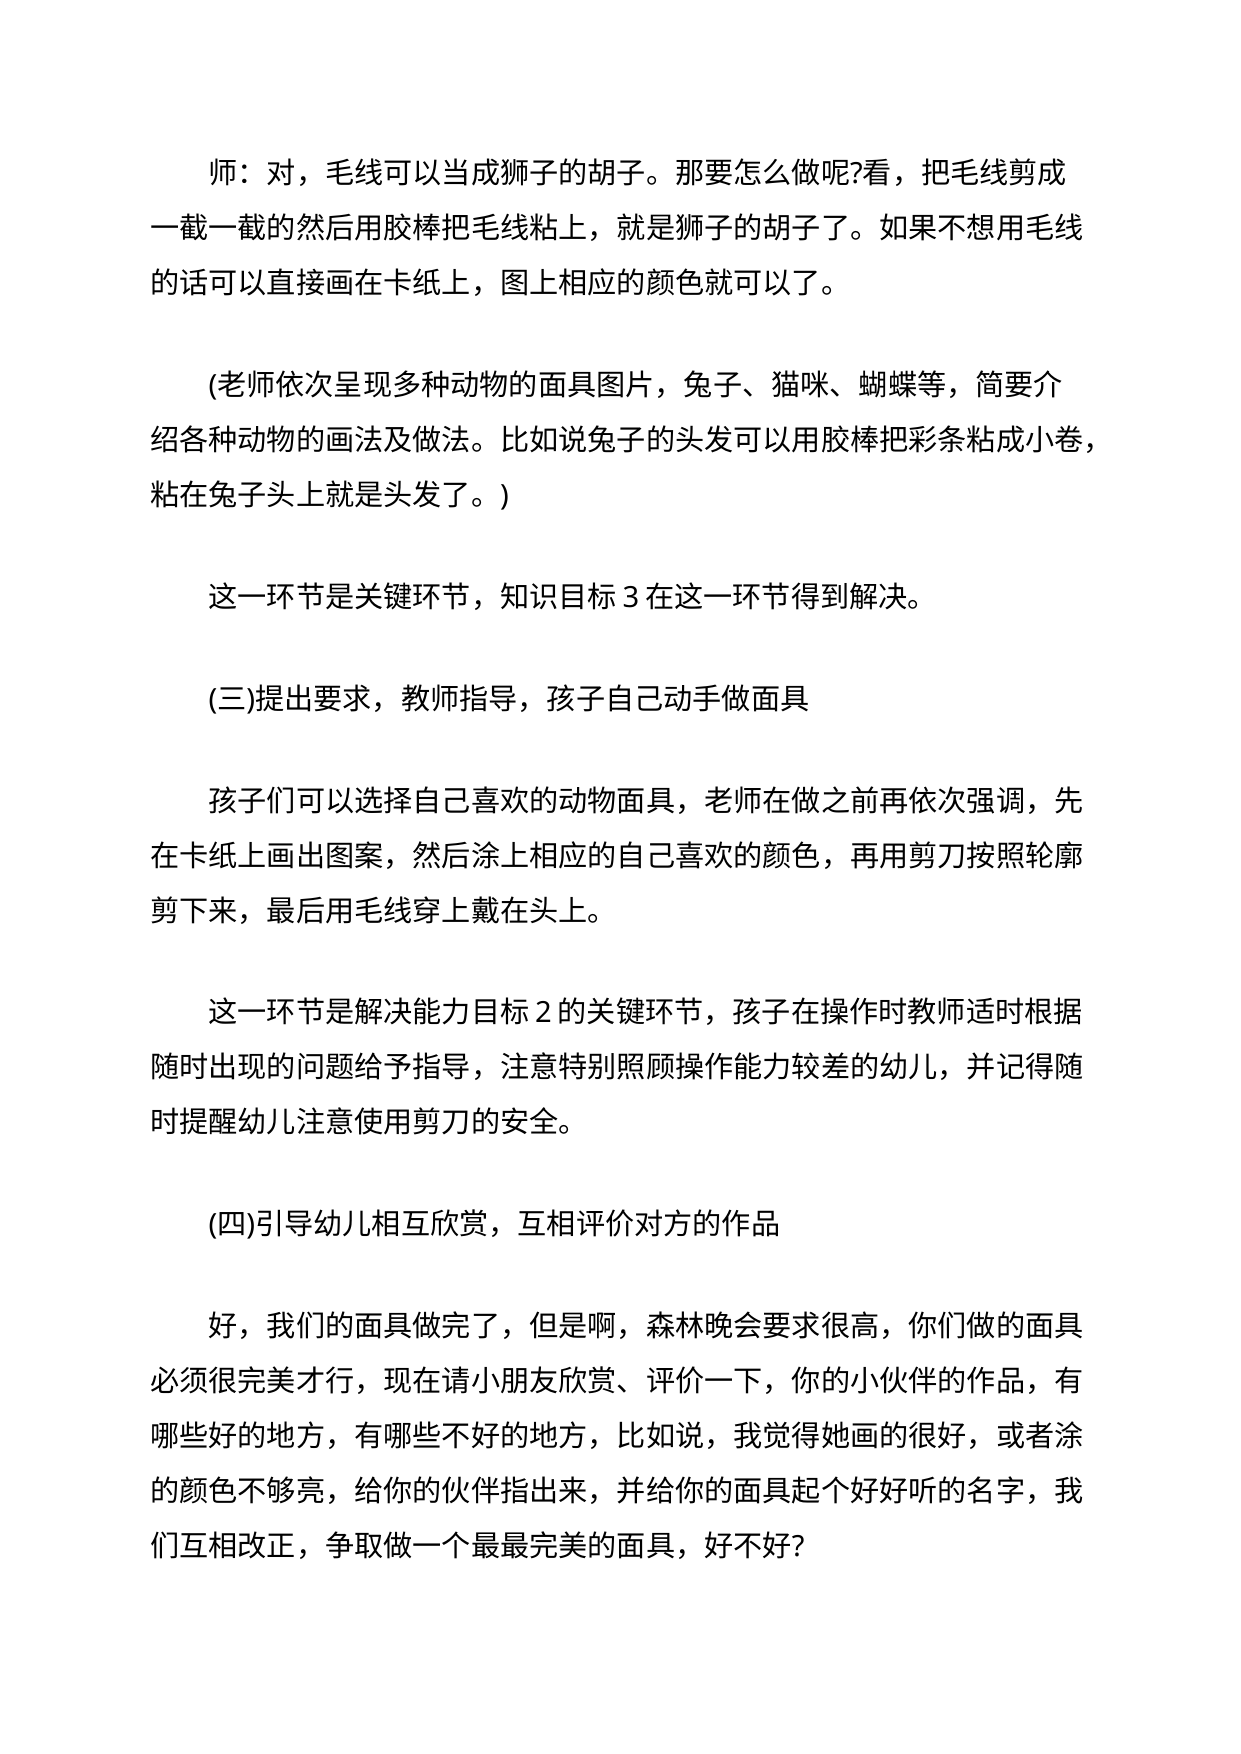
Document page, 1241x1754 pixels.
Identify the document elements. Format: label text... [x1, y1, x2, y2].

text 师：对，毛线可以当成狮子的胡子。那要怎么做呢?看，把毛线剪成一截一截的然后用胶棒把毛线粘上，就是狮子的胡子了。如果不想用毛线的话可以直接画在卡纸上，图上相应的颜色就可以了。 [150, 150, 1090, 302]
text (老师依次呈现多种动物的面具图片，兔子、猫咪、蝴蝶等，简要介绍各种动物的画法及做法。比如说兔子的头发可以用胶棒把彩条粘成小卷，粘在兔子头上就是头发了。) [150, 362, 1090, 514]
text 这一环节是解决能力目标2的关键环节，孩子在操作时教师适时根据随时出现的问题给予指导，注意特别照顾操作能力较差的幼儿，并记得随时提醒幼儿注意使用剪刀的安全。 [150, 989, 1090, 1141]
text (四)引导幼儿相互欣赏，互相评价对方的作品 [150, 1201, 1090, 1243]
text 这一环节是关键环节，知识目标3在这一环节得到解决。 [150, 573, 1090, 616]
text (三)提出要求，教师指导，孩子自己动手做面具 [150, 676, 1090, 718]
text 孩子们可以选择自己喜欢的动物面具，老师在做之前再依次强调，先在卡纸上画出图案，然后涂上相应的自己喜欢的颜色，再用剪刀按照轮廓剪下来，最后用毛线穿上戴在头上。 [150, 777, 1090, 929]
text 好，我们的面具做完了，但是啊，森林晚会要求很高，你们做的面具必须很完美才行，现在请小朋友欣赏、评价一下，你的小伙伴的作品，有哪些好的地方，有哪些不好的地方，比如说，我觉得她画的很好，或者涂的颜色不够亮，给你的伙伴指出来，并给你的面具起个好好听的名字，我们互相改正，争取做一个最最完美的面具，好不好? [150, 1303, 1090, 1565]
